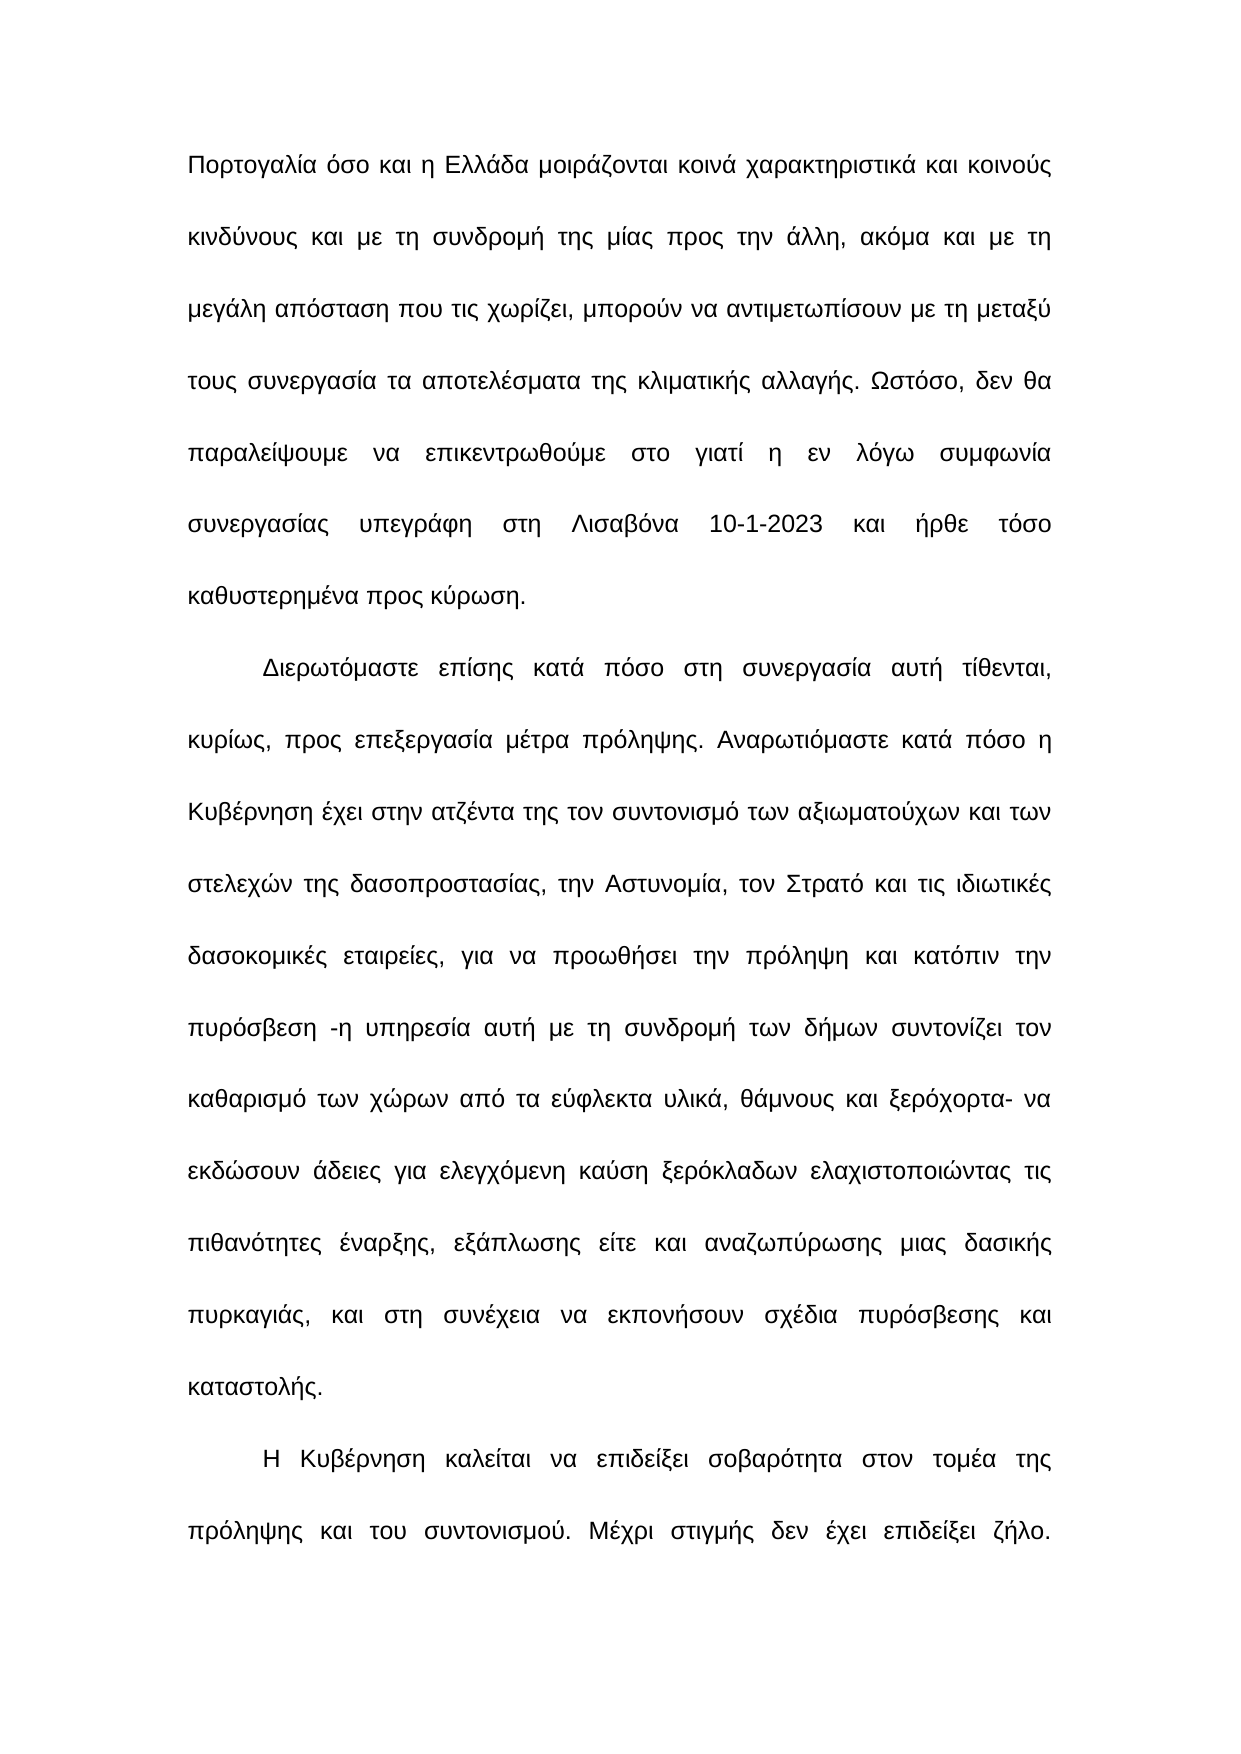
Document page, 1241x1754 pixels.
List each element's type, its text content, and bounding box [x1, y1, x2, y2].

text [187, 1444, 1053, 1544]
text Διερωτόμαστε επίσης κατά πόσο στη συνεργασία αυτή τίθενται, κυρίως, προς επεξεργασία μέτρα πρόληψης. Αναρωτιόμαστε κατά πόσο η Κυβέρνηση έχει στην ατζέντα της τον συντονισμό των αξιωματούχων και των στελεχών της δασοπροστασίας, την Αστυνομία, τον Στρατό και τις ιδιωτικές δασοκομικές εταιρείες, για να προωθήσει την πρόληψη και κατόπιν την πυρόσβεση -η υπηρεσία αυτή με τη συνδρομή των δήμων συντονίζει τον καθαρισμό των χώρων από τα εύφλεκτα υλικά, θάμνους και ξερόχορτα- να εκδώσουν άδειες για ελεγχόμενη καύση ξερόκλαδων ελαχιστοποιώντας τις πιθανότητες έναρξης, εξάπλωσης είτε και αναζωπύρωσης μιας δασικής πυρκαγιάς, και στη συνέχεια να εκπονήσουν σχέδια πυρόσβεσης και καταστολής. [187, 653, 1053, 1401]
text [187, 150, 1053, 610]
